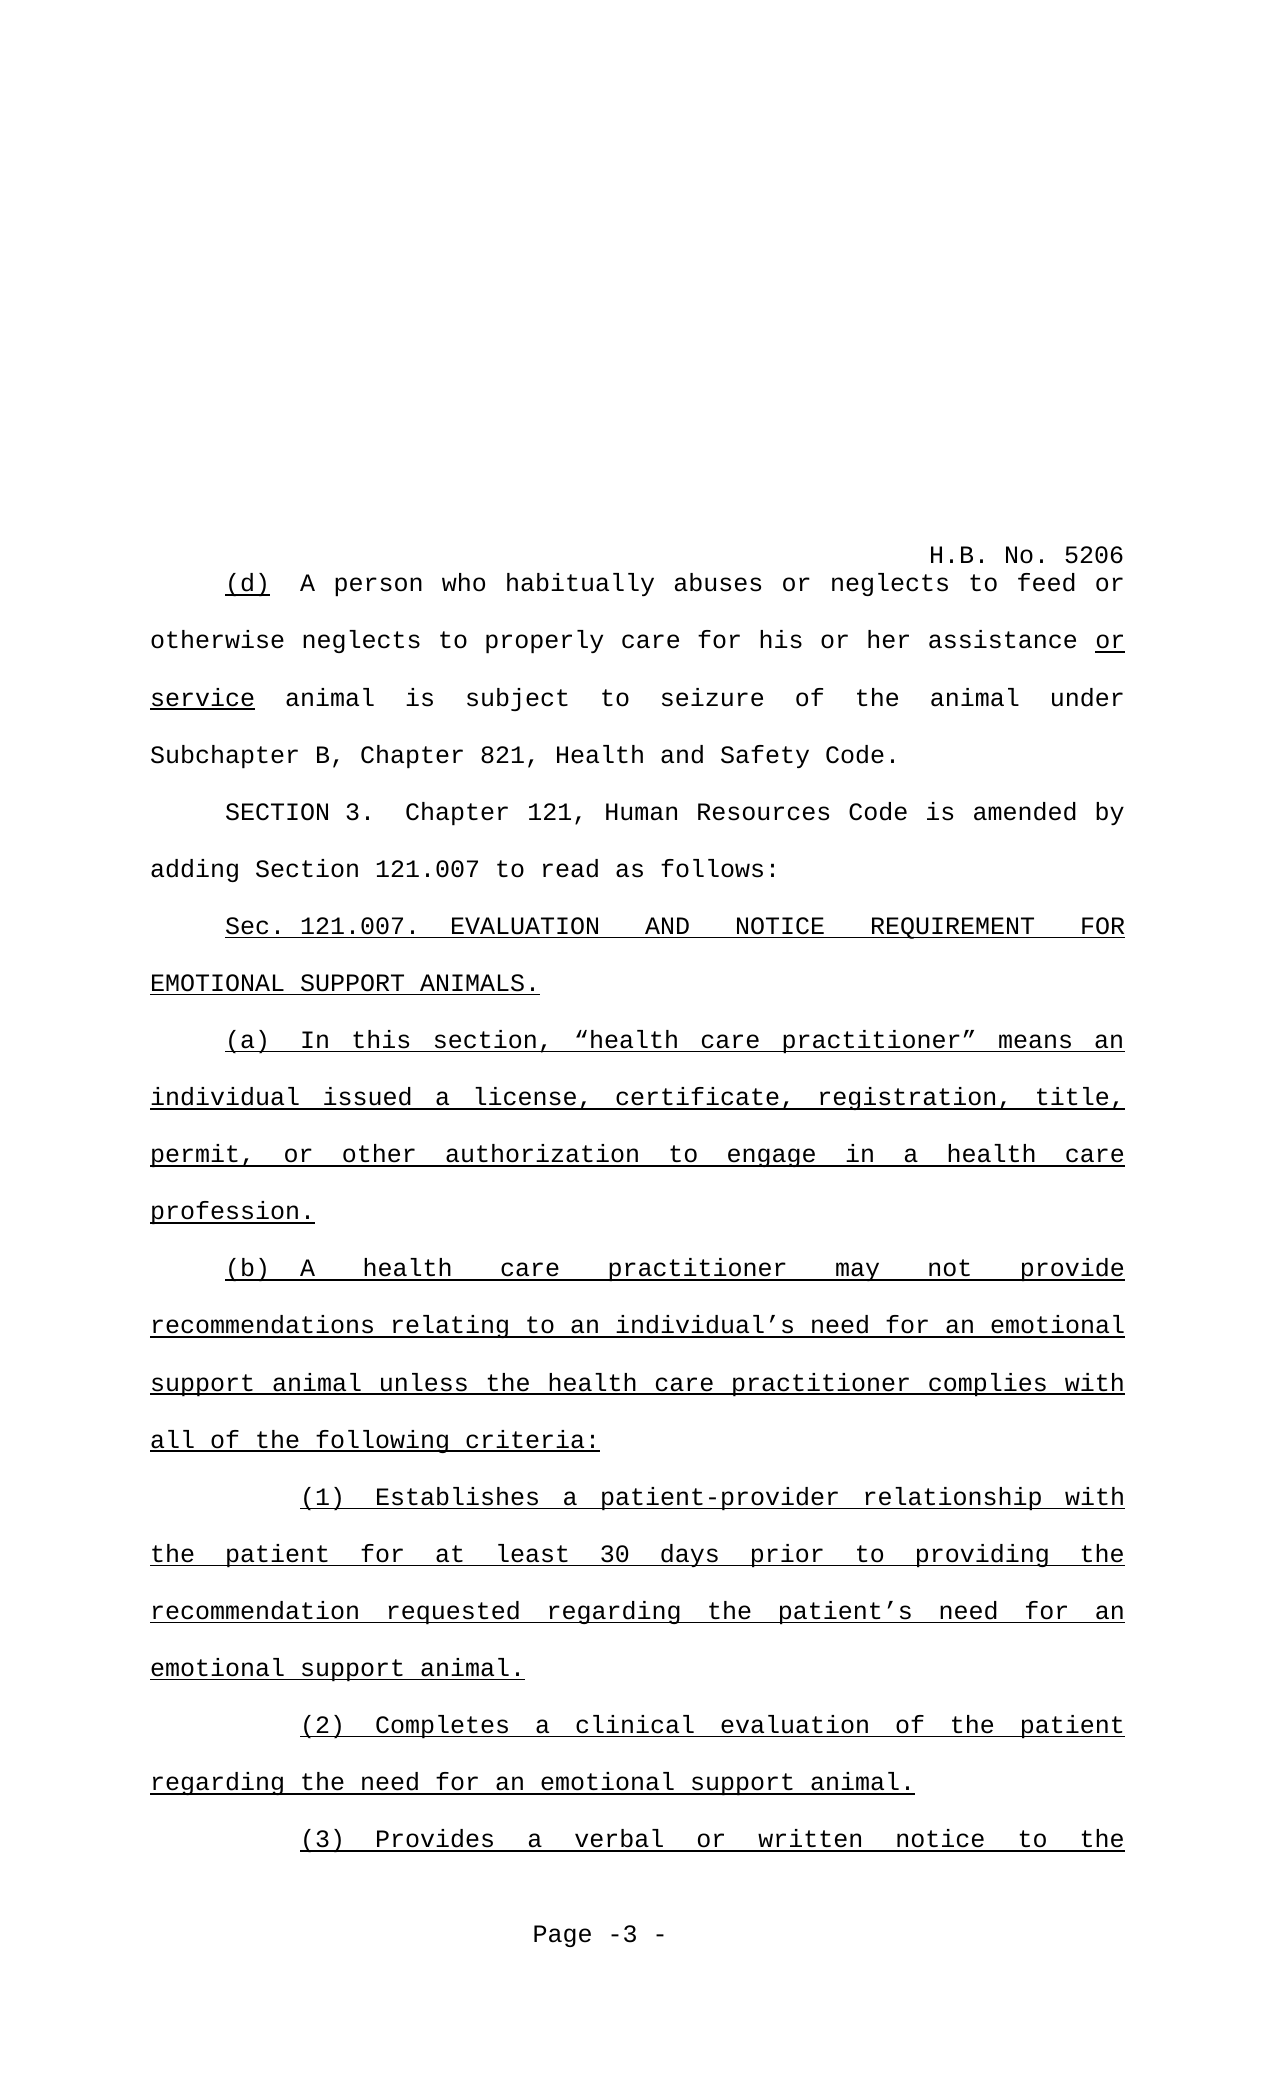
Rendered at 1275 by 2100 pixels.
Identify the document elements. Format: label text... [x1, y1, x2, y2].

text (b) A health care practitioner may not provide recommendations relating to an individual’s need for an emotional support animal unless the health care practitioner complies with all of the following criteria: [150, 1395, 1125, 1456]
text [150, 1827, 1125, 1855]
text (d) A person who habitually abuses or neglects to feed or otherwise neglects to properly care for his or her assistance or service animal is subject to seizure of the animal under Subchapter B, Chapter 821, Health and Safety Code. [150, 571, 1125, 771]
text (2) Completes a clinical evaluation of the patient regarding the need for an emotional support animal. [150, 1712, 1125, 1798]
text Sec. 121.007. EVALUATION AND NOTICE REQUIREMENT FOR EMOTIONAL SUPPORT ANIMALS. [150, 913, 1125, 999]
text (a) In this section, “health care practitioner” means an individual issued a license, certificate, registration, title, permit, or other authorization to engage in a health care profession. [150, 1027, 1125, 1108]
text (1) Establishes a patient-provider relationship with the patient for at least 30 days prior to providing the recommendation requested regarding the patient’s need for an emotional support animal. [150, 1566, 1125, 1622]
text (1) Establishes a patient-provider relationship with the patient for at least 30 days prior to providing the recommendation requested regarding the patient’s need for an emotional support animal. [150, 1484, 1125, 1565]
text (b) A health care practitioner may not provide recommendations relating to an individual’s need for an emotional support animal unless the health care practitioner complies with all of the following criteria: [150, 1338, 1125, 1393]
text (b) A health care practitioner may not provide recommendations relating to an individual’s need for an emotional support animal unless the health care practitioner complies with all of the following criteria: [150, 1256, 1125, 1336]
text (a) In this section, “health care practitioner” means an individual issued a license, certificate, registration, title, permit, or other authorization to engage in a health care profession. [150, 1167, 1125, 1227]
text SECTION 3. Chapter 121, Human Resources Code is amended by adding Section 121.007 to read as follows: [150, 799, 1125, 885]
text (1) Establishes a patient-provider relationship with the patient for at least 30 days prior to providing the recommendation requested regarding the patient’s need for an emotional support animal. [150, 1623, 1125, 1684]
text (a) In this section, “health care practitioner” means an individual issued a license, certificate, registration, title, permit, or other authorization to engage in a health care profession. [150, 1110, 1125, 1165]
